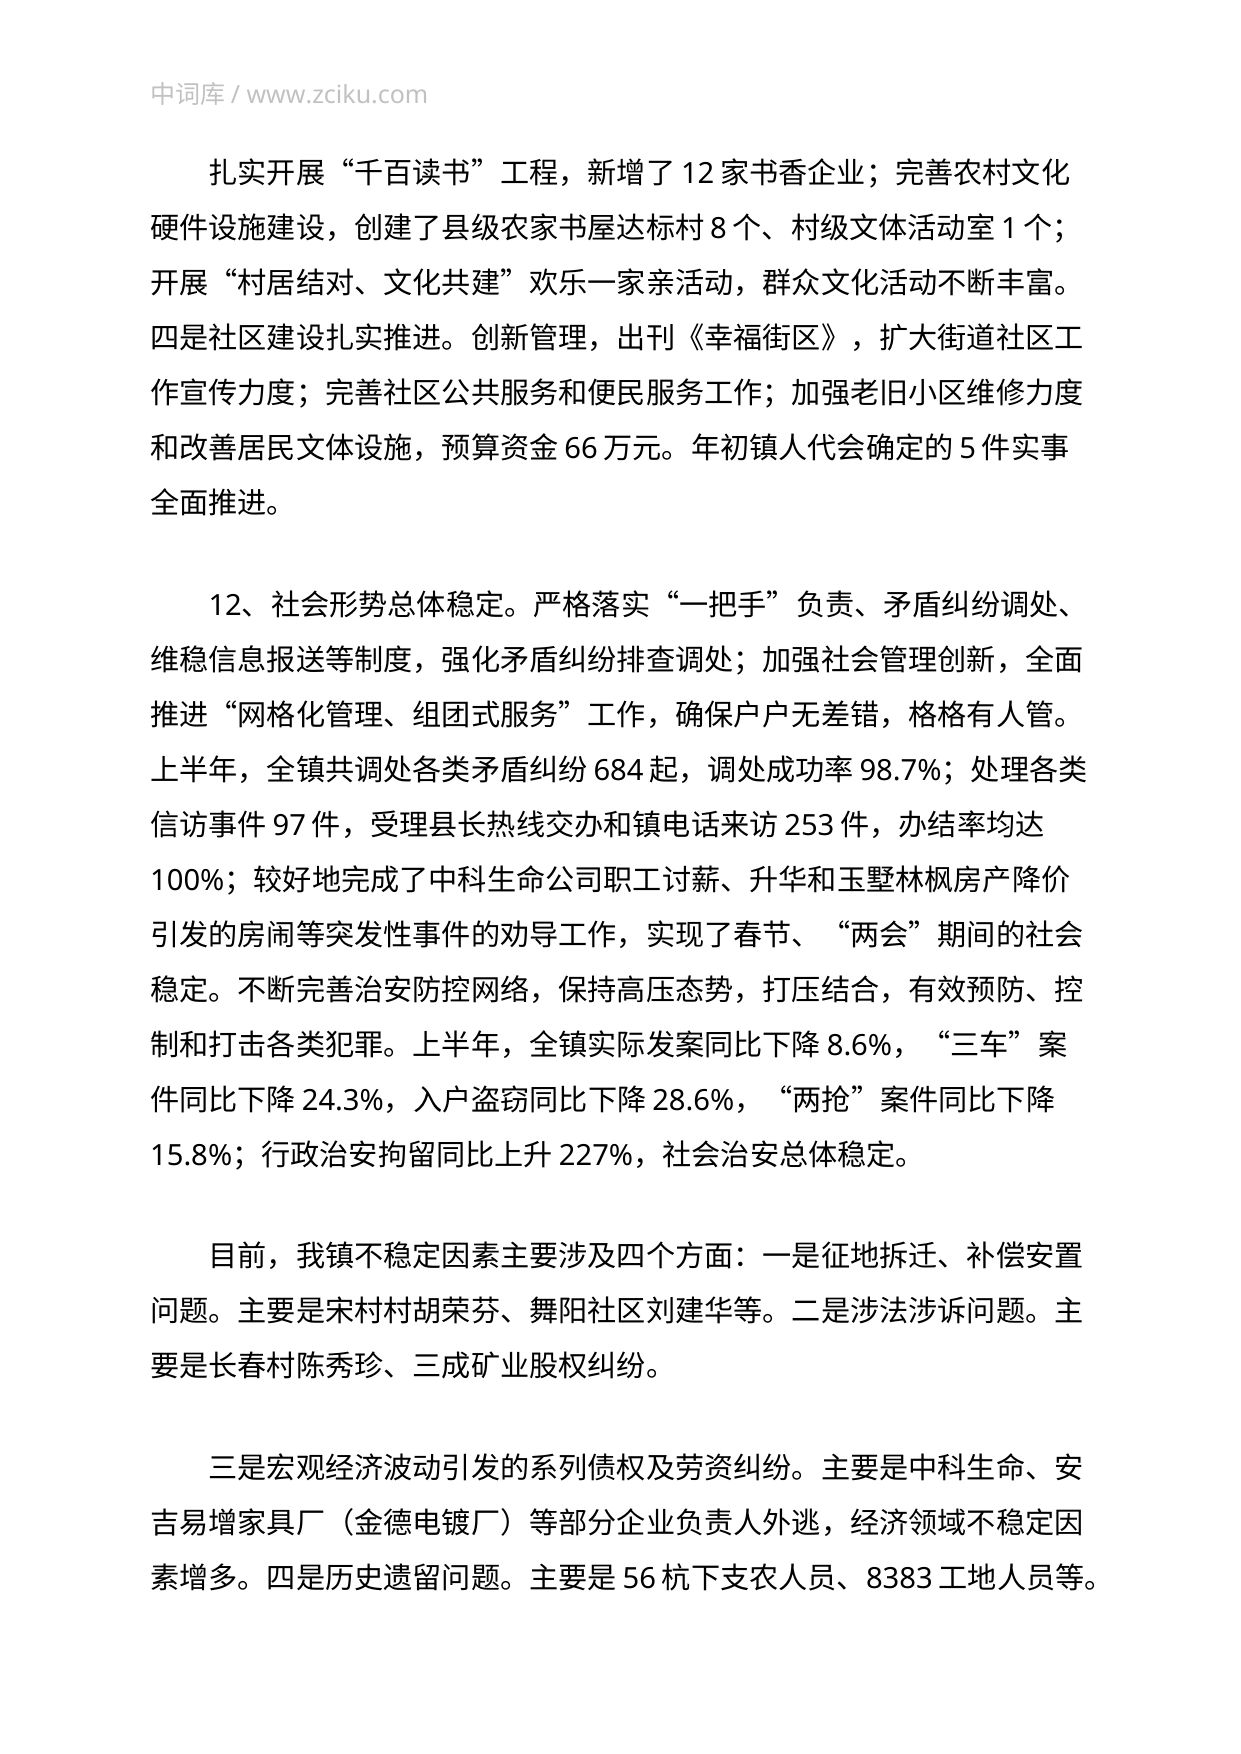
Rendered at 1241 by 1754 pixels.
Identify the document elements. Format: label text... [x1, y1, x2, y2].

text 扎实开展“千百读书”工程，新增了12家书香企业；完善农村文化硬件设施建设，创建了县级农家书屋达标村8个、村级文体活动室1个；开展“村居结对、文化共建”欢乐一家亲活动，群众文化活动不断丰富。四是社区建设扎实推进。创新管理，出刊《幸福街区》，扩大街道社区工作宣传力度；完善社区公共服务和便民服务工作；加强老旧小区维修力度和改善居民文体设施，预算资金66万元。年初镇人代会确定的5件实事全面推进。 [150, 150, 1090, 522]
text 三是宏观经济波动引发的系列债权及劳资纠纷。主要是中科生命、安吉易增家具厂（金德电镀厂）等部分企业负责人外逃，经济领域不稳定因素增多。四是历史遗留问题。主要是56杭下支农人员、8383工地人员等。 [150, 1444, 1090, 1597]
text 目前，我镇不稳定因素主要涉及四个方面：一是征地拆迁、补偿安置问题。主要是宋村村胡荣芬、舞阳社区刘建华等。二是涉法涉诉问题。主要是长春村陈秀珍、三成矿业股权纠纷。 [150, 1233, 1090, 1385]
text 12、社会形势总体稳定。严格落实“一把手”负责、矛盾纠纷调处、维稳信息报送等制度，强化矛盾纠纷排查调处；加强社会管理创新，全面推进“网格化管理、组团式服务”工作，确保户户无差错，格格有人管。上半年，全镇共调处各类矛盾纠纷684起，调处成功率98.7%；处理各类信访事件97件，受理县长热线交办和镇电话来访253件，办结率均达100%；较好地完成了中科生命公司职工讨薪、升华和玉墅林枫房产降价引发的房闹等突发性事件的劝导工作，实现了春节、“两会”期间的社会稳定。不断完善治安防控网络，保持高压态势，打压结合，有效预防、控制和打击各类犯罪。上半年，全镇实际发案同比下降8.6%，“三车”案件同比下降24.3%，入户盗窃同比下降28.6%，“两抢”案件同比下降15.8%；行政治安拘留同比上升227%，社会治安总体稳定。 [150, 581, 1090, 1173]
